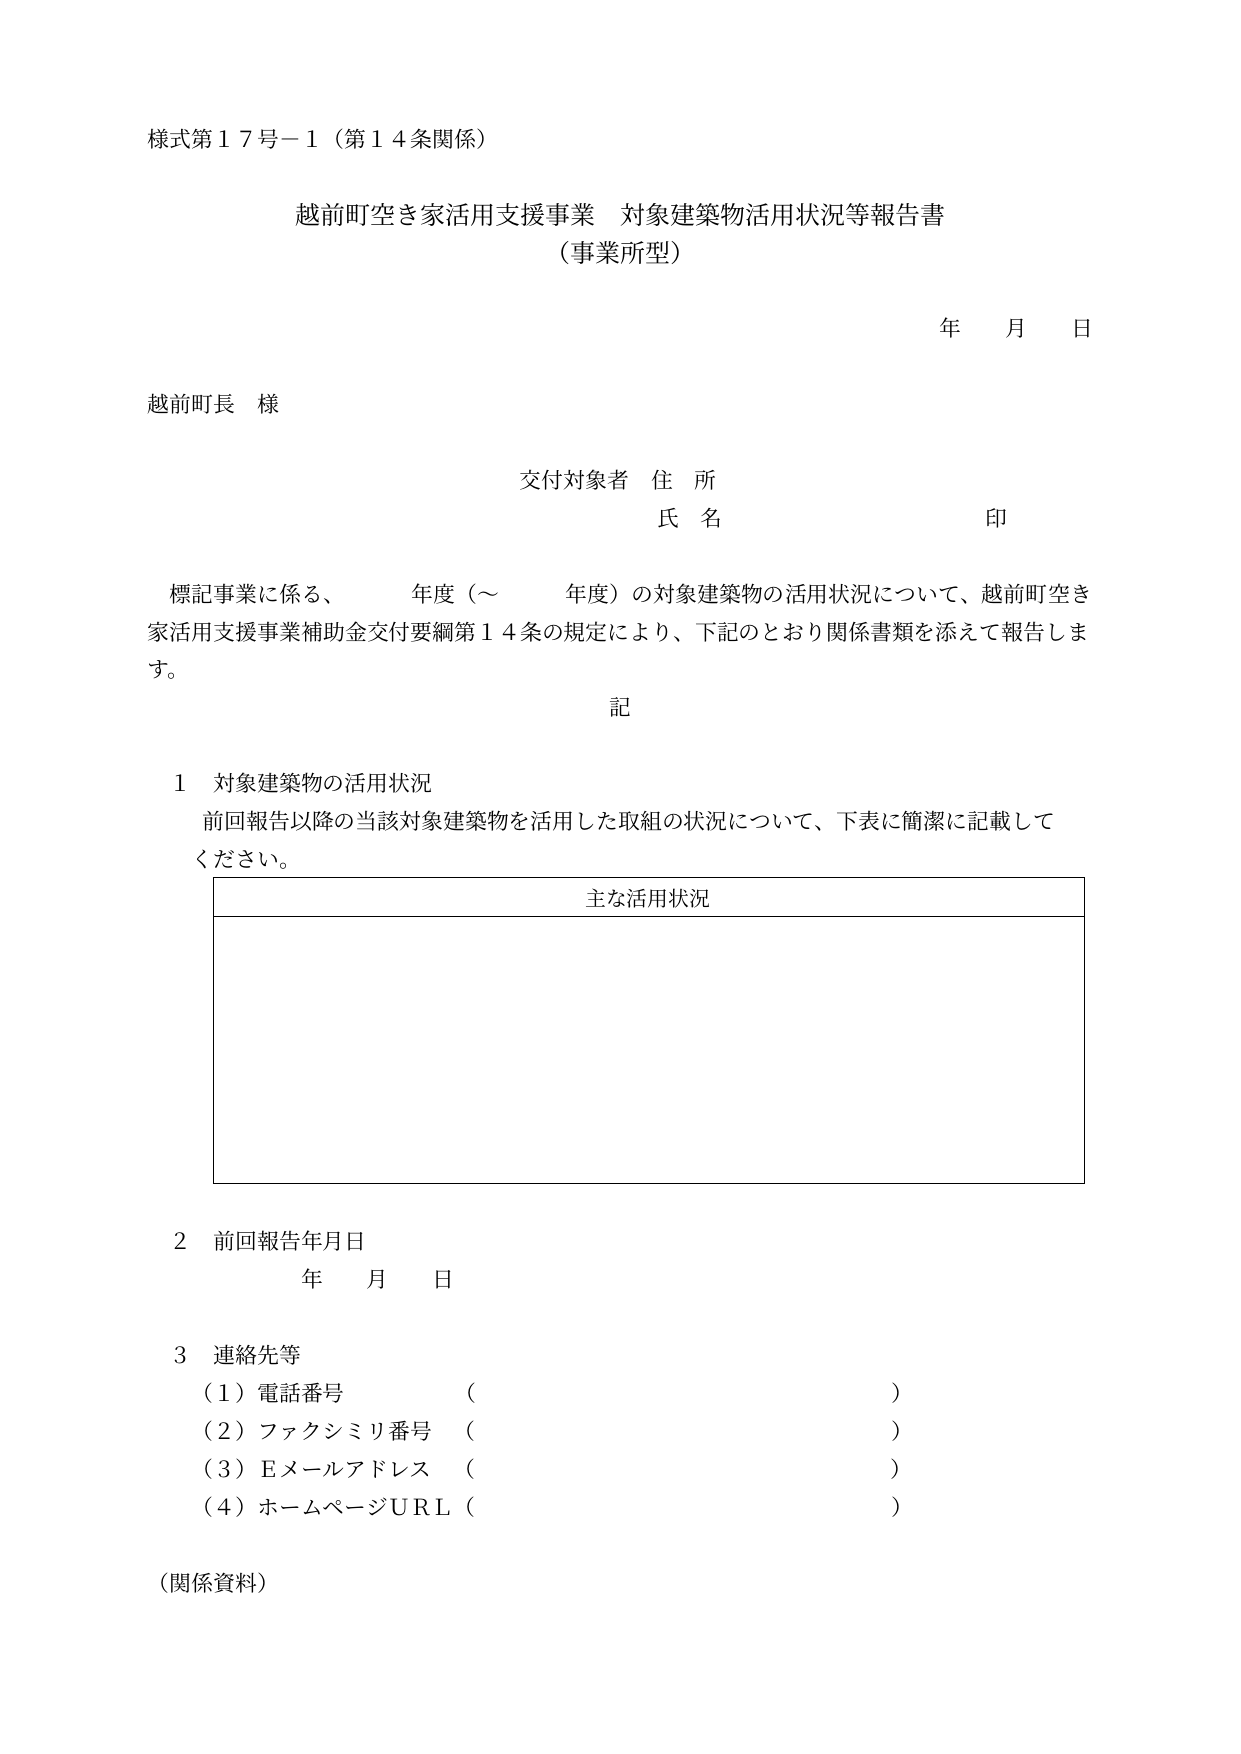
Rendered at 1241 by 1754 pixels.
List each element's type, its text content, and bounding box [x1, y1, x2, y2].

text （２）ファクシミリ番号 （ ） [148, 1411, 1092, 1449]
table_header 主な活用状況 [214, 878, 1084, 916]
text 様式第１７号－１（第１４条関係） [148, 119, 1092, 157]
text ２ 前回報告年月日 [148, 1221, 1092, 1259]
text １ 対象建築物の活用状況 [148, 763, 1092, 801]
text 前回報告以降の当該対象建築物を活用した取組の状況について、下表に簡潔に記載して [148, 801, 1092, 839]
text ください。 [148, 839, 1092, 877]
text 氏 名 印 [635, 498, 1092, 536]
text 越前町長 様 [148, 384, 1092, 422]
text ３ 連絡先等 [148, 1335, 1092, 1373]
text 越前町空き家活用支援事業 対象建築物活用状況等報告書 [148, 194, 1092, 232]
text 交付対象者 住 所 [148, 460, 1092, 498]
text 年 月 日 [148, 308, 1092, 346]
text （事業所型） [148, 232, 1092, 270]
text （関係資料） [148, 1563, 1092, 1601]
text （３）Ｅメールアドレス （ ） [148, 1449, 1092, 1487]
table_cell [214, 917, 1084, 1182]
text 標記事業に係る、 年度（～ 年度）の対象建築物の活用状況について、越前町空き家活用支援事業補助金交付要綱第１４条の規定により、下記のとおり関係書類を添えて報告します。 [148, 574, 1092, 687]
text 年 月 日 [148, 1259, 1092, 1297]
text 記 [148, 687, 1092, 725]
text （１）電話番号 （ ） [148, 1373, 1092, 1411]
text （４）ホームページＵＲＬ（ ） [148, 1487, 1092, 1525]
